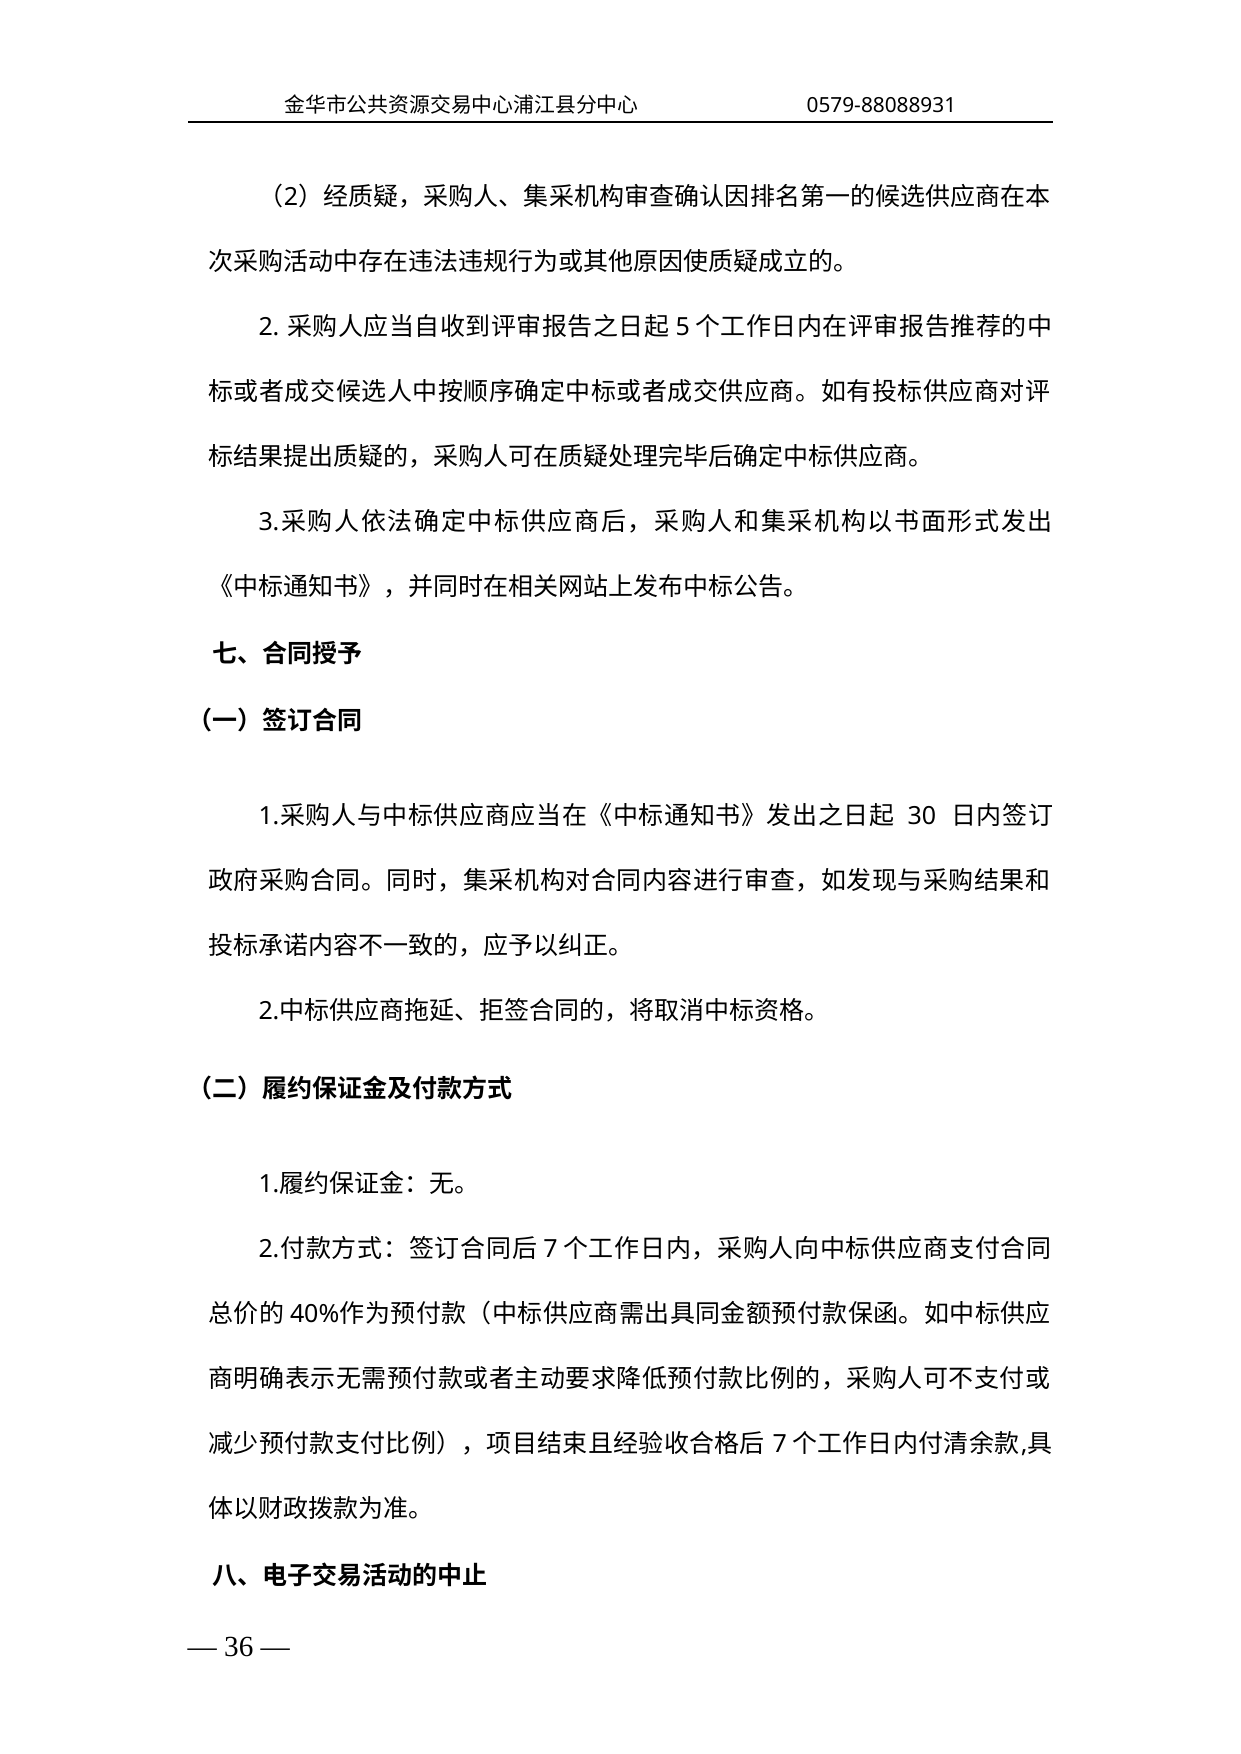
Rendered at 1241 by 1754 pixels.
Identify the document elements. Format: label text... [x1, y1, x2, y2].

text 1.采购人与中标供应商应当在《中标通知书》发出之日起 30 日内签订政府采购合同。同时，集采机构对合同内容进行审查，如发现与采购结果和投标承诺内容不一致的，应予以纠正。 [208, 781, 1053, 976]
text 七、合同授予 [212, 633, 1053, 669]
subtitle （一）签订合同 [187, 686, 1053, 751]
text 2.中标供应商拖延、拒签合同的，将取消中标资格。 [208, 976, 1053, 1041]
text （2）经质疑，采购人、集采机构审查确认因排名第一的候选供应商在本次采购活动中存在违法违规行为或其他原因使质疑成立的。 [208, 162, 1053, 292]
text 1.履约保证金：无。 [208, 1149, 1053, 1214]
text 3.采购人依法确定中标供应商后，采购人和集采机构以书面形式发出《中标通知书》，并同时在相关网站上发布中标公告。 [208, 487, 1053, 617]
text 2. 采购人应当自收到评审报告之日起5个工作日内在评审报告推荐的中标或者成交候选人中按顺序确定中标或者成交供应商。如有投标供应商对评标结果提出质疑的，采购人可在质疑处理完毕后确定中标供应商。 [208, 292, 1053, 487]
text 2.付款方式：签订合同后7个工作日内，采购人向中标供应商支付合同总价的40%作为预付款（中标供应商需出具同金额预付款保函。如中标供应商明确表示无需预付款或者主动要求降低预付款比例的，采购人可不支付或减少预付款支付比例），项目结束且经验收合格后7个工作日内付清余款,具体以财政拨款为准。 [208, 1214, 1053, 1539]
text 八、电子交易活动的中止 [212, 1556, 1053, 1592]
subtitle （二）履约保证金及付款方式 [187, 1054, 1053, 1119]
